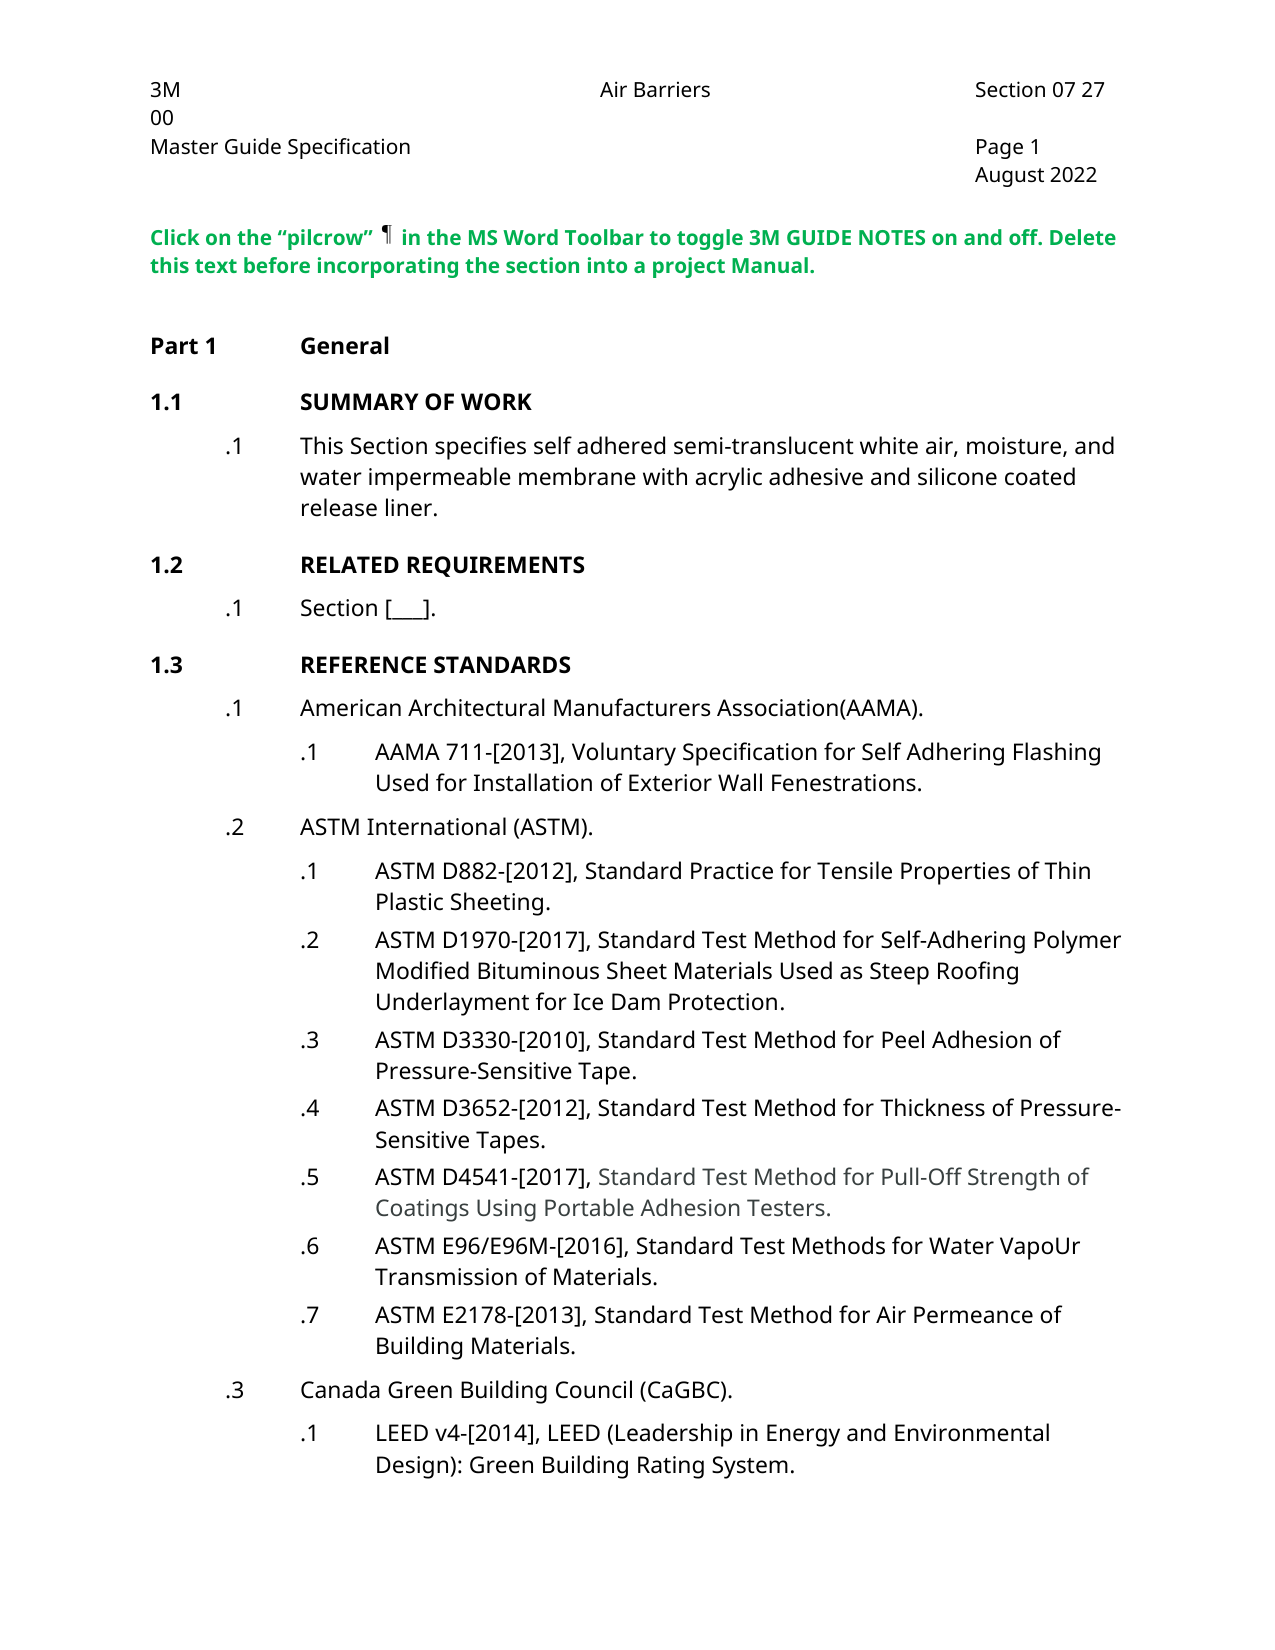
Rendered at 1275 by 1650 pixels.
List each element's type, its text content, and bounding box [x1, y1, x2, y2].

subtitle ASTM D4541-[2017], Standard Test Method for Pull-Off Strength of Coatings Using Portable Adhesion Testers. [300, 1161, 1125, 1224]
subtitle Canada Green Building Council (CaGBC). [225, 1374, 1125, 1405]
subtitle ASTM E2178-[2013], Standard Test Method for Air Permeance of Building Materials. [300, 1299, 1125, 1361]
text Click on the “pilcrow”in the MS Word Toolbar to toggle 3M GUIDE NOTES on and off. Delete this text before incorporating the section into a project Manual. [150, 217, 1125, 280]
subtitle Section [___]. [225, 592, 1125, 624]
subtitle LEED v4-[2014], LEED (Leadership in Energy and Environmental Design): Green Building Rating System. [300, 1417, 1125, 1480]
subtitle AAMA 711-[2013], Voluntary Specification for Self Adhering Flashing Used for Installation of Exterior Wall Fenestrations. [300, 736, 1125, 799]
subtitle This Section specifies self adhered semi-translucent white air, moisture, and water impermeable membrane with acrylic adhesive and silicone coated release liner. [225, 430, 1125, 524]
subtitle ASTM D3330-[2010], Standard Test Method for Peel Adhesion of Pressure-Sensitive Tape. [300, 1024, 1125, 1086]
subtitle ASTM D3652-[2012], Standard Test Method for Thickness of Pressure-Sensitive Tapes. [300, 1092, 1125, 1155]
subtitle General [150, 330, 1125, 361]
subtitle REFERENCE STANDARDS [150, 649, 1125, 680]
subtitle ASTM D882-[2012], Standard Practice for Tensile Properties of Thin Plastic Sheeting. [300, 855, 1125, 917]
subtitle ASTM D1970-[2017], Standard Test Method for Self-Adhering Polymer Modified Bituminous Sheet Materials Used as Steep Roofing Underlayment for Ice Dam Protection. [300, 924, 1125, 1017]
subtitle SUMMARY OF WORK [150, 386, 1125, 417]
subtitle ASTM International (ASTM). [225, 811, 1125, 842]
subtitle American Architectural Manufacturers Association(AAMA). [225, 692, 1125, 724]
subtitle ASTM E96/E96M-[2016], Standard Test Methods for Water VapoUr Transmission of Materials. [300, 1230, 1125, 1292]
subtitle RELATED REQUIREMENTS [150, 549, 1125, 580]
picture [372, 217, 401, 246]
